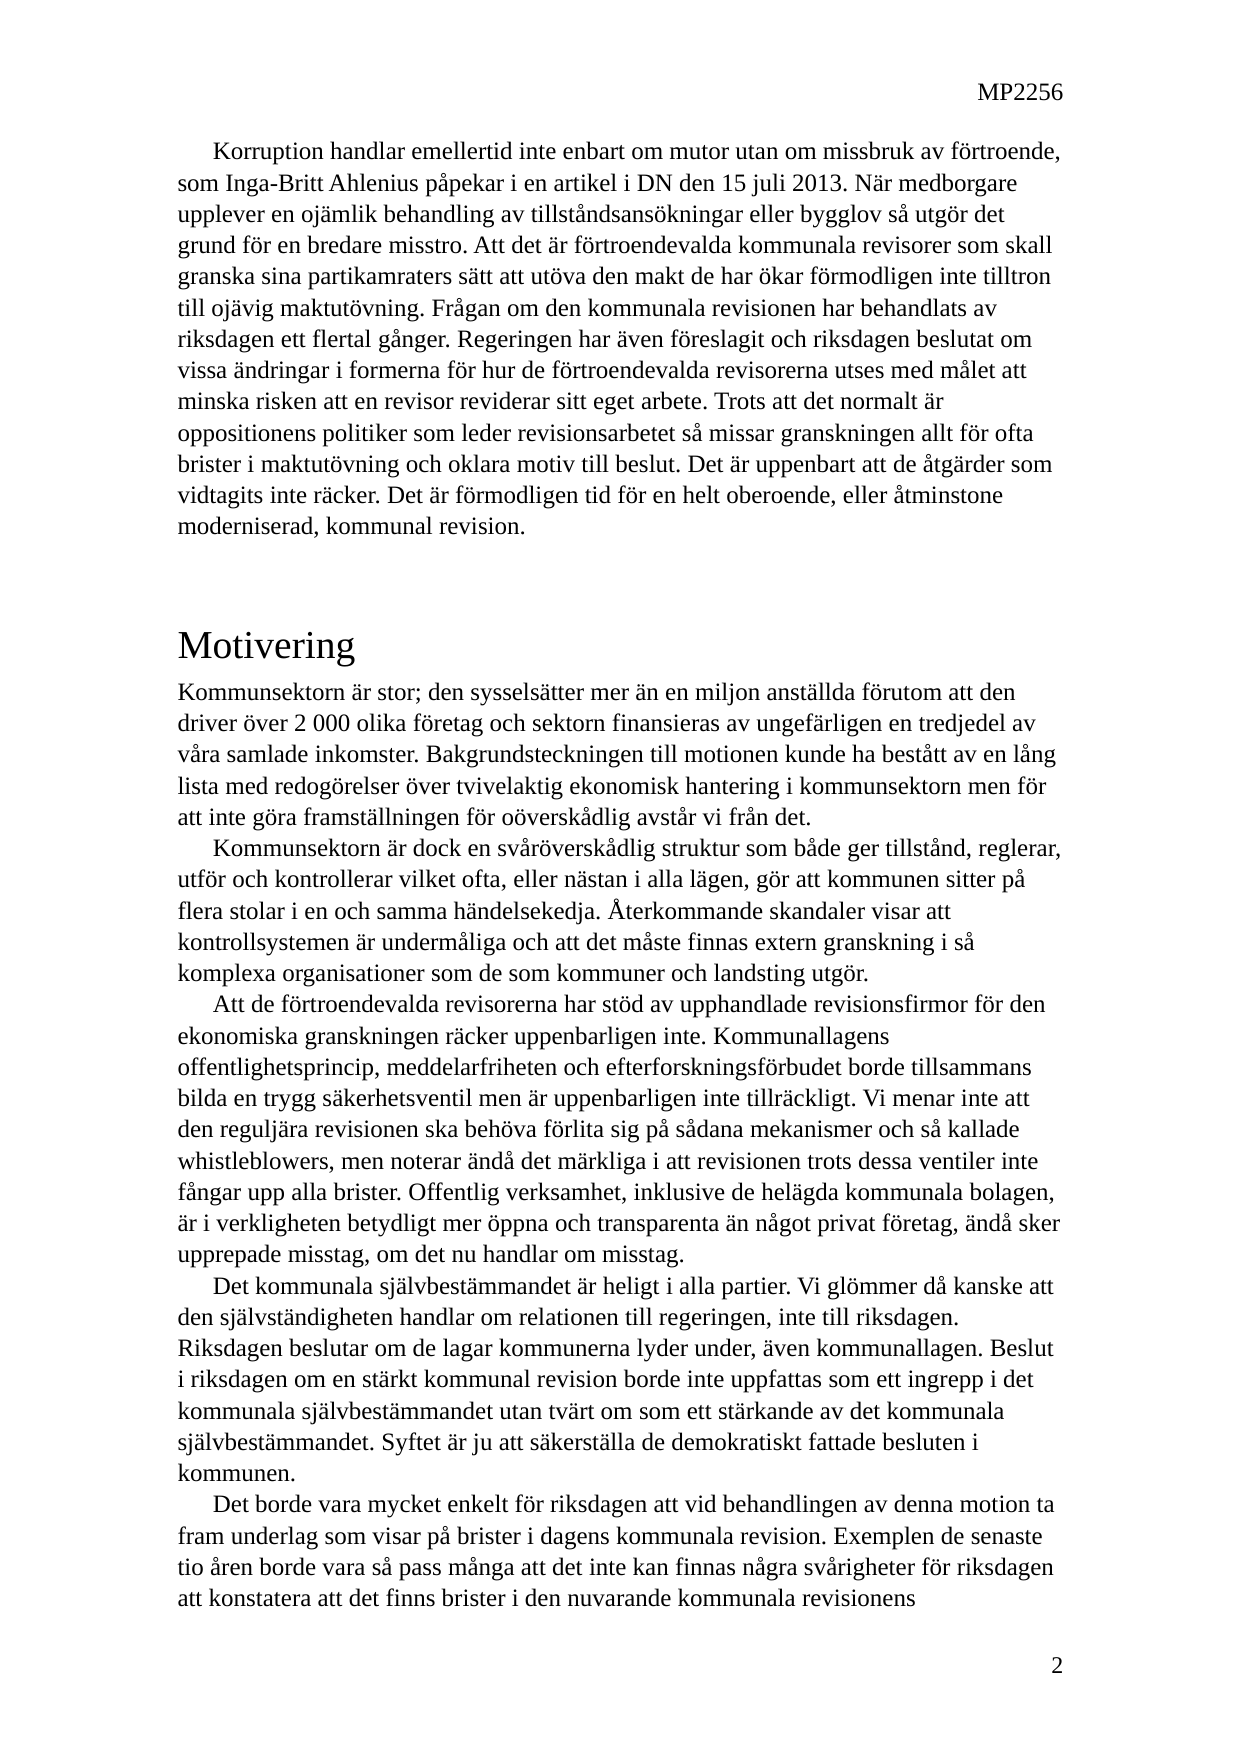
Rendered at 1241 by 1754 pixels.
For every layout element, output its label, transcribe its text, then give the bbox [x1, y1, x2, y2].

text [177, 1487, 1063, 1612]
text Kommunsektorn är dock en svåröverskådlig struktur som både ger tillstånd, reglerar, utför och kontrollerar vilket ofta, eller nästan i alla lägen, gör att kommunen sitter på flera stolar i en och samma händelsekedja. Återkommande skandaler visar att kontrollsystemen är undermåliga och att det måste finnas extern granskning i så komplexa organisationer som de som kommuner och landsting utgör. [177, 831, 1063, 987]
text Det kommunala självbestämmandet är heligt i alla partier. Vi glömmer då kanske att den självständigheten handlar om relationen till regeringen, inte till riksdagen. Riksdagen beslutar om de lagar kommunerna lyder under, även kommunallagen. Beslut i riksdagen om en stärkt kommunal revision borde inte uppfattas som ett ingrepp i det kommunala självbestämmandet utan tvärt om som ett stärkande av det kommunala självbestämmandet. Syftet är ju att säkerställa de demokratiskt fattade besluten i kommunen. [177, 1268, 1063, 1487]
text Att de förtroendevalda revisorerna har stöd av upphandlade revisionsfirmor för den ekonomiska granskningen räcker uppenbarligen inte. Kommunallagens offentlighetsprincip, meddelarfriheten och efterforskningsförbudet borde tillsammans bilda en trygg säkerhetsventil men är uppenbarligen inte tillräckligt. Vi menar inte att den reguljära revisionen ska behöva förlita sig på sådana mekanismer och så kallade whistleblowers, men noterar ändå det märkliga i att revisionen trots dessa ventiler inte fångar upp alla brister. Offentlig verksamhet, inklusive de helägda kommunala bolagen, är i verkligheten betydligt mer öppna och transparenta än något privat företag, ändå sker upprepade misstag, om det nu handlar om misstag. [177, 987, 1063, 1268]
text Korruption handlar emellertid inte enbart om mutor utan om missbruk av förtroende, som Inga-Britt Ahlenius påpekar i en artikel i DN den 15 juli 2013. När medborgare upplever en ojämlik behandling av tillståndsansökningar eller bygglov så utgör det grund för en bredare misstro. Att det är förtroendevalda kommunala revisorer som skall granska sina partikamraters sätt att utöva den makt de har ökar förmodligen inte tilltron till ojävig maktutövning. Frågan om den kommunala revisionen har behandlats av riksdagen ett flertal gånger. Regeringen har även föreslagit och riksdagen beslutat om vissa ändringar i formerna för hur de förtroendevalda revisorerna utses med målet att minska risken att en revisor reviderar sitt eget arbete. Trots att det normalt är oppositionens politiker som leder revisionsarbetet så missar granskningen allt för ofta brister i maktutövning och oklara motiv till beslut. Det är uppenbart att de åtgärder som vidtagits inte räcker. Det är förmodligen tid för en helt oberoende, eller åtminstone moderniserad, kommunal revision. [177, 134, 1063, 540]
text Kommunsektorn är stor; den sysselsätter mer än en miljon anställda förutom att den driver över 2 000 olika företag och sektorn finansieras av ungefärligen en tredjedel av våra samlade inkomster. Bakgrundsteckningen till motionen kunde ha bestått av en lång lista med redogörelser över tvivelaktig ekonomisk hantering i kommunsektorn men för att inte göra framställningen för oöverskådlig avstår vi från det. [177, 674, 1063, 831]
subtitle Motivering [177, 626, 1063, 666]
